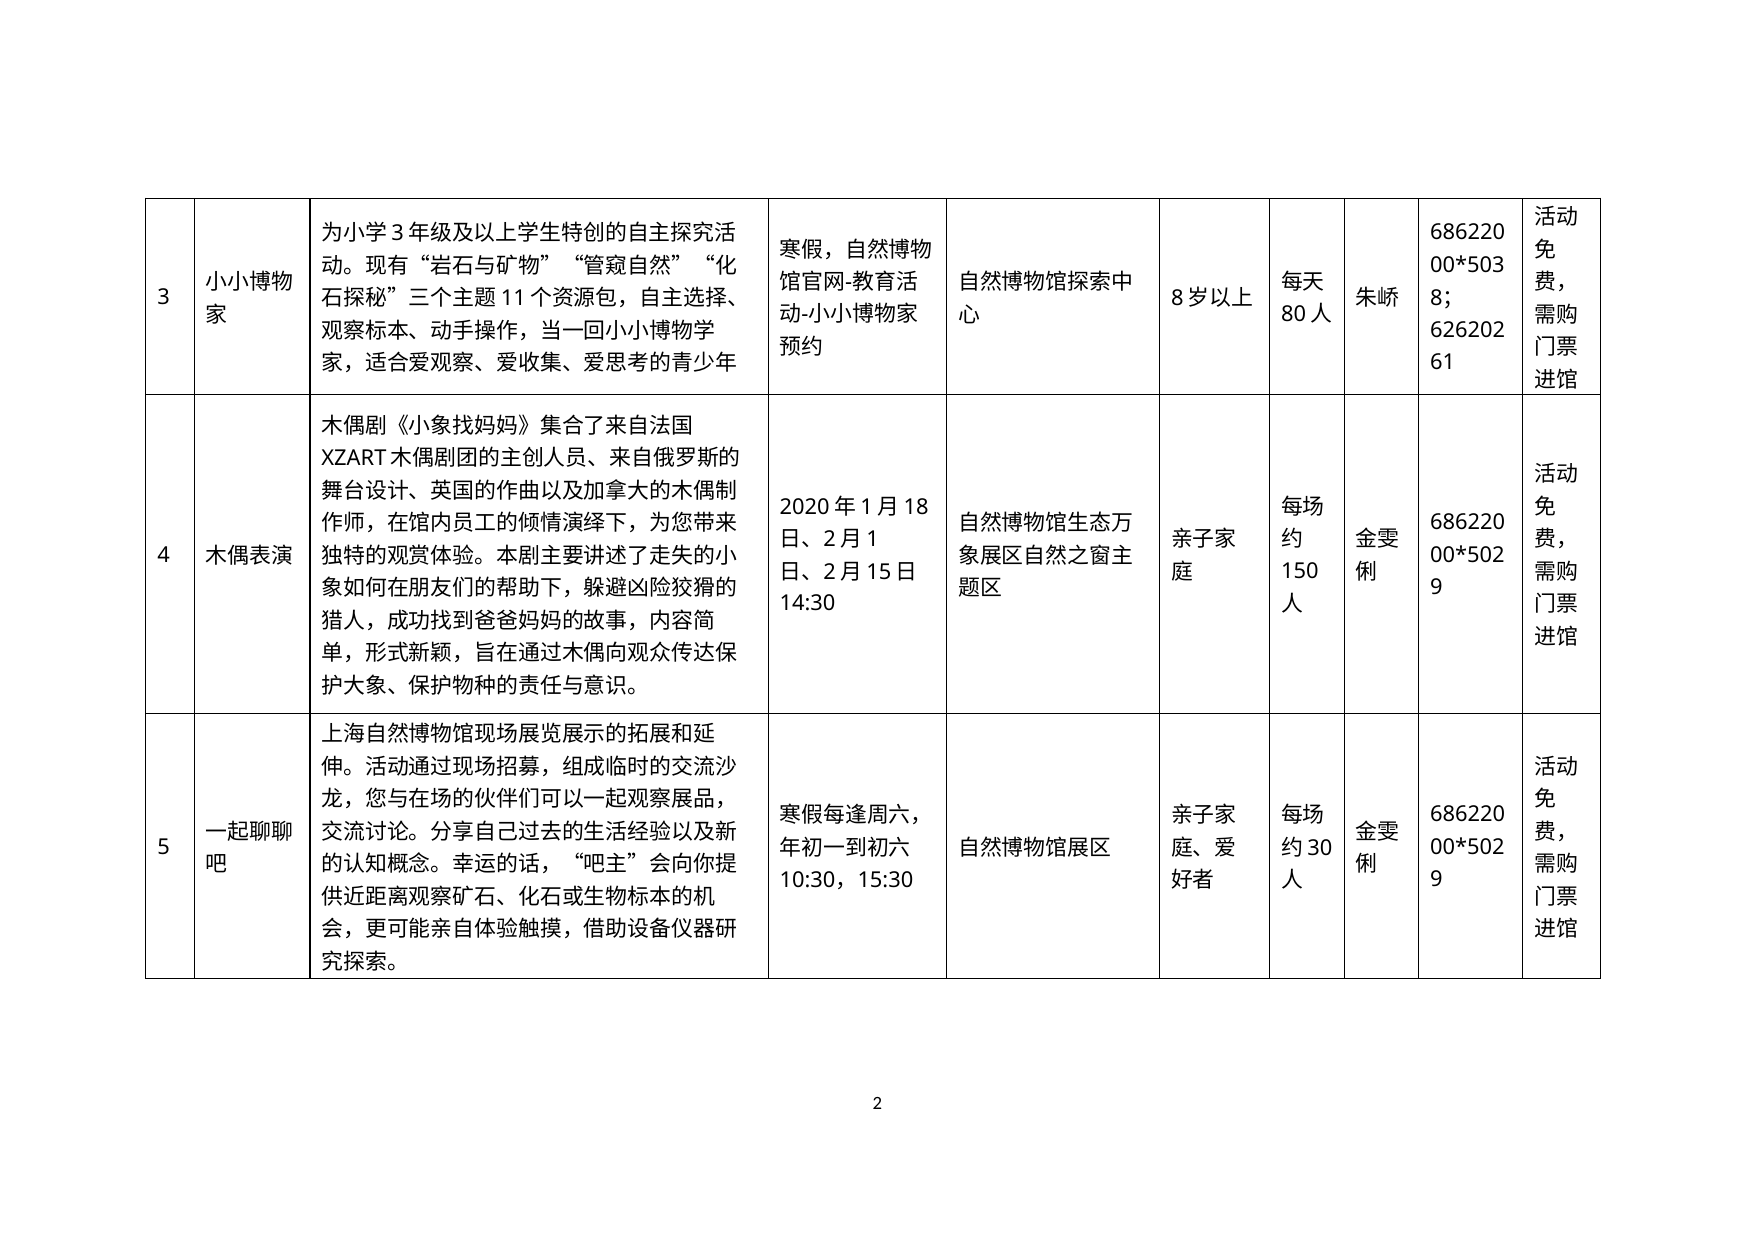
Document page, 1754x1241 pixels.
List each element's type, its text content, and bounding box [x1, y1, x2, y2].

table_cell 活动免费，需购门票进馆 [1523, 714, 1600, 978]
table_cell 寒假每逢周六，年初一到初六10:30，15:30 [769, 714, 946, 978]
table_cell 朱峤 [1345, 199, 1418, 394]
table_cell 活动免费，需购门票进馆 [1523, 395, 1600, 712]
table_cell 上海自然博物馆现场展览展示的拓展和延伸。活动通过现场招募，组成临时的交流沙龙，您与在场的伙伴们可以一起观察展品，交流讨论。分享自己过去的生活经验以及新的认知概念。幸运的话，“吧主”会向你提供近距离观察矿石、化石或生物标本的机会，更可能亲自体验触摸，借助设备仪器研究探索。 [311, 714, 768, 978]
table_cell 自然博物馆探索中心 [947, 199, 1159, 394]
table_cell 2020年1月18日、2月1日、2月15日 14:30 [769, 395, 946, 712]
table_cell 3 [146, 199, 194, 394]
table_cell 金雯俐 [1345, 714, 1418, 978]
table_cell 每场约30人 [1270, 714, 1344, 978]
table_cell 5 [146, 714, 194, 978]
table_cell 木偶表演 [195, 395, 309, 712]
table_cell 自然博物馆展区 [947, 714, 1159, 978]
table_cell 每天80人 [1270, 199, 1344, 394]
table_cell 4 [146, 395, 194, 712]
table_cell 木偶剧《小象找妈妈》集合了来自法国XZART木偶剧团的主创人员、来自俄罗斯的舞台设计、英国的作曲以及加拿大的木偶制作师，在馆内员工的倾情演绎下，为您带来独特的观赏体验。本剧主要讲述了走失的小象如何在朋友们的帮助下，躲避凶险狡猾的猎人，成功找到爸爸妈妈的故事，内容简单，形式新颖，旨在通过木偶向观众传达保护大象、保护物种的责任与意识。 [311, 395, 768, 712]
table_cell 亲子家庭、爱好者 [1160, 714, 1269, 978]
table_cell 小小博物家 [195, 199, 309, 394]
table_cell 68622000*5029 [1419, 395, 1522, 712]
table_cell 自然博物馆生态万象展区自然之窗主题区 [947, 395, 1159, 712]
table_cell 活动免费，需购门票进馆 [1523, 199, 1600, 394]
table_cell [1419, 199, 1522, 394]
table_cell 68622000*5029 [1419, 714, 1522, 978]
table_cell 一起聊聊吧 [195, 714, 309, 978]
table_cell 8岁以上 [1160, 199, 1269, 394]
table_cell 为小学3年级及以上学生特创的自主探究活动。现有“岩石与矿物”“管窥自然”“化石探秘”三个主题11个资源包，自主选择、观察标本、动手操作，当一回小小博物学家，适合爱观察、爱收集、爱思考的青少年 [311, 199, 768, 394]
table_cell 亲子家庭 [1160, 395, 1269, 712]
table_cell 寒假，自然博物馆官网-教育活动-小小博物家预约 [769, 199, 946, 394]
table_cell 金雯俐 [1345, 395, 1418, 712]
table_cell 每场约150人 [1270, 395, 1344, 712]
